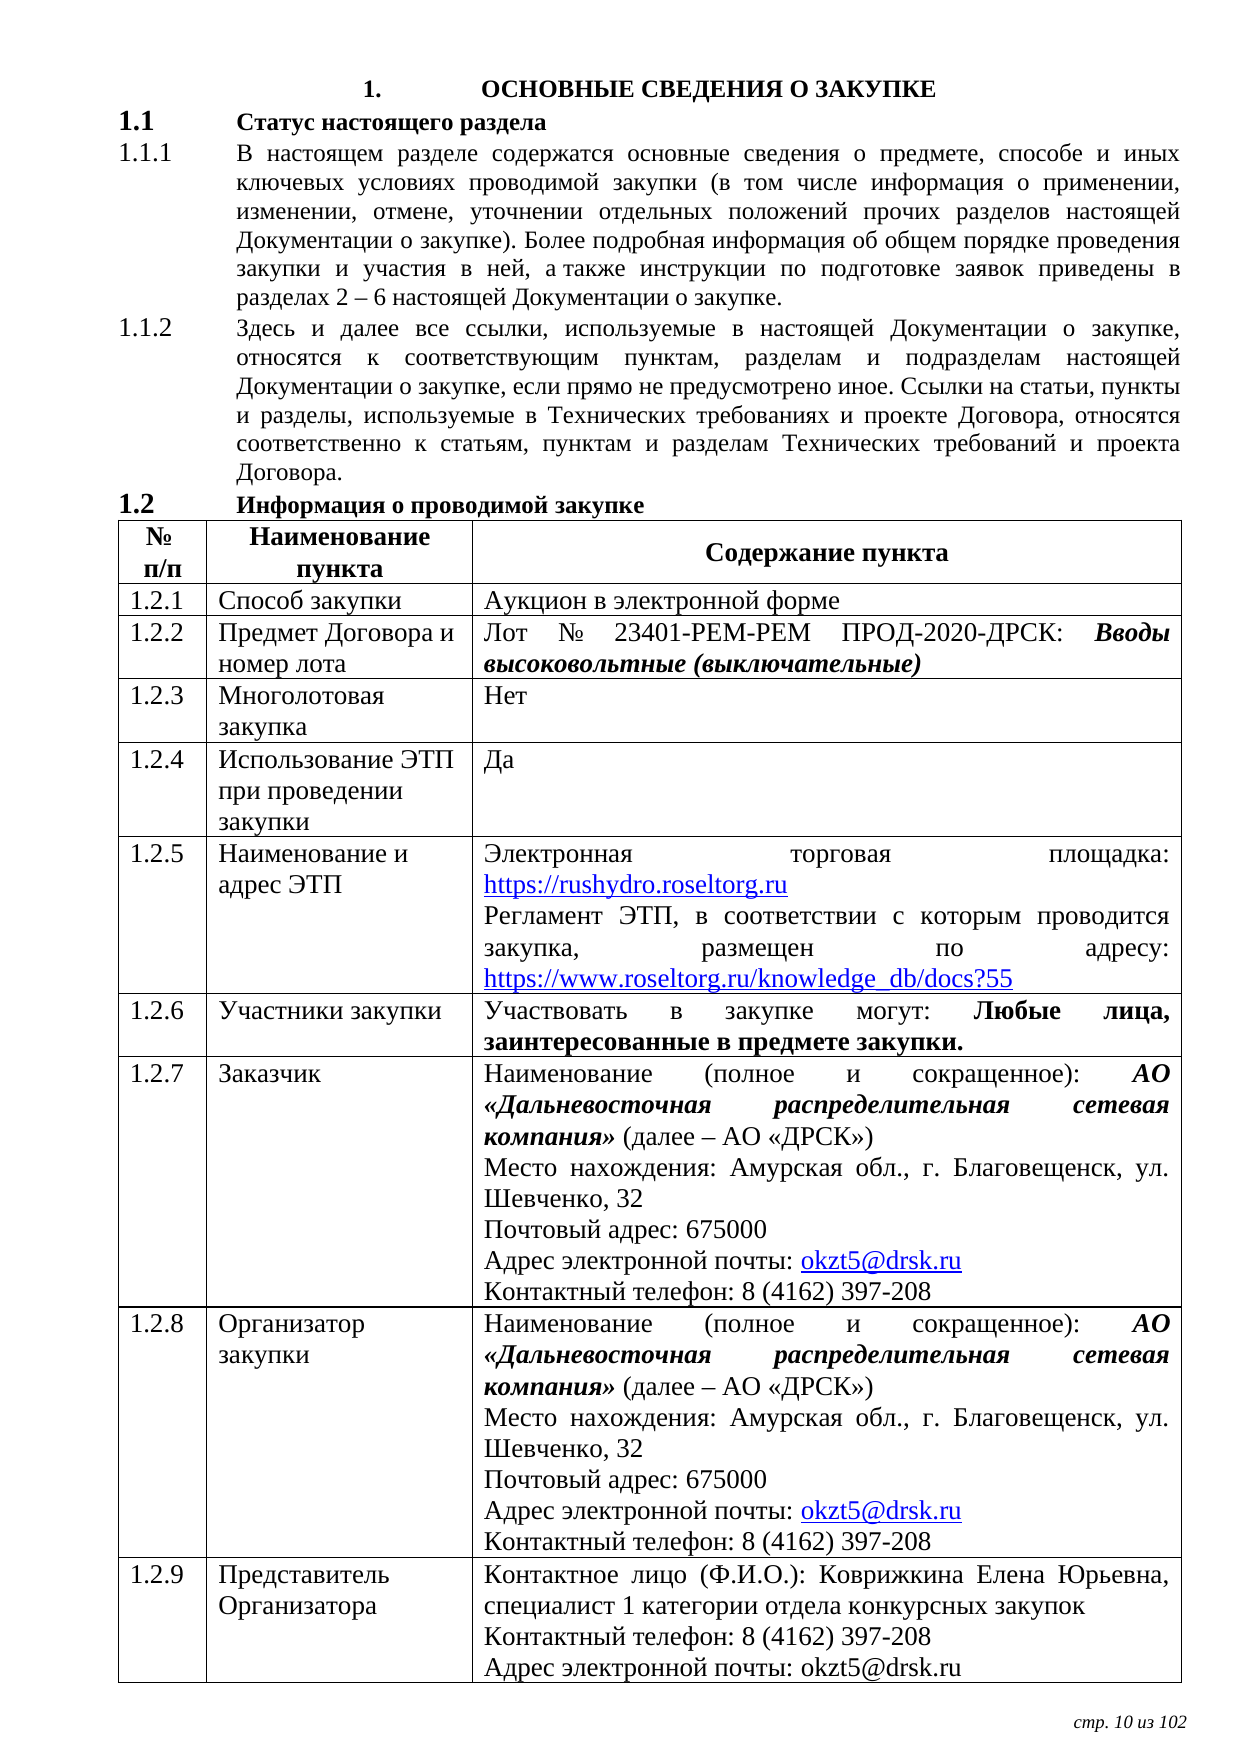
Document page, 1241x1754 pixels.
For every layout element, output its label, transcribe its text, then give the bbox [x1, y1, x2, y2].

table_cell Многолотовая закупка [207, 679, 472, 742]
table_header № п/п [119, 521, 206, 583]
table_cell [119, 1057, 206, 1306]
table_cell [119, 743, 206, 836]
table_cell Участвовать в закупке могут: Любые лица, заинтересованные в предмете закупки. [473, 994, 1181, 1056]
table_cell [119, 584, 206, 615]
table_cell [119, 1558, 206, 1682]
table_cell Способ закупки [207, 584, 472, 615]
table_cell Предмет Договора и номер лота [207, 616, 472, 678]
table_cell Лот № 23401-РЕМ-РЕМ ПРОД-2020-ДРСК: Вводы высоковольтные (выключательные) [473, 616, 1181, 678]
table_cell [119, 1308, 206, 1557]
table_cell Да [473, 743, 1181, 836]
table_cell Контактное лицо (Ф.И.О.): Коврижкина Елена Юрьевна, специалист 1 категории отдела конкурсных закупок Контактный телефон: 8 (4162) 397-208 Адрес электронной почты: okzt5@drsk.ru [473, 1558, 1181, 1682]
table_cell Нет [473, 679, 1181, 742]
table_cell [119, 616, 206, 678]
table_cell Представитель Организатора [207, 1558, 472, 1682]
table_cell Аукцион в электронной форме [473, 584, 1181, 615]
text Здесь и далее все ссылки, используемые в настоящей Документации о закупке, относятся к соответствующим пунктам, разделам и подразделам настоящей Документации о закупке, если прямо не предусмотрено иное. Ссылки на статьи, пункты и разделы, используемые в Технических требованиях и проекте Договора, относятся соответственно к статьям, пунктам и разделам Технических требований и проекта Договора. [118, 311, 1181, 486]
list В настоящем разделе содержатся основные сведения о предмете, способе и иных ключевых условиях проводимой закупки (в том числе информация о применении, изменении, отмене, уточнении отдельных положений прочих разделов настоящей Документации о закупке). Более подробная информация об общем порядке проведения закупки и участия в ней, а также инструкции по подготовке заявок приведены в разделах 2 – 6 настоящей Документации о закупке. [118, 136, 1181, 311]
table_cell [119, 679, 206, 742]
table_header Содержание пункта [473, 521, 1181, 583]
table_cell Наименование (полное и сокращенное): АО «Дальневосточная распределительная сетевая компания» (далее – АО «ДРСК») Место нахождения: Амурская обл., г. Благовещенск, ул. Шевченко, 32 Почтовый адрес: 675000 Адрес электронной почты: okzt5@drsk.ru Контактный телефон: 8 (4162) 397-208 [473, 1308, 1181, 1557]
table_cell Участники закупки [207, 994, 472, 1056]
subtitle ОСНОВНЫЕ СВЕДЕНИЯ О ЗАКУПКЕ [118, 74, 1181, 103]
table_cell Использование ЭТП при проведении закупки [207, 743, 472, 836]
table_cell [119, 994, 206, 1056]
table_cell [119, 837, 206, 993]
table_cell Наименование (полное и сокращенное): АО «Дальневосточная распределительная сетевая компания» (далее – АО «ДРСК») Место нахождения: Амурская обл., г. Благовещенск, ул. Шевченко, 32 Почтовый адрес: 675000 Адрес электронной почты: okzt5@drsk.ru Контактный телефон: 8 (4162) 397-208 [473, 1057, 1181, 1306]
table_header Наименование пункта [207, 521, 472, 583]
table_cell Заказчик [207, 1057, 472, 1306]
table_cell Организатор закупки [207, 1308, 472, 1557]
subtitle Информация о проводимой закупке [118, 486, 1181, 519]
table_cell Наименование и адрес ЭТП [207, 837, 472, 993]
subtitle Статус настоящего раздела [118, 103, 1181, 136]
table_cell Электронная торговая площадка: https://rushydro.roseltorg.ru Регламент ЭТП, в соответствии с которым проводится закупка, размещен по адресу: https://www.roseltorg.ru/knowledge_db/docs?55 [473, 837, 1181, 993]
